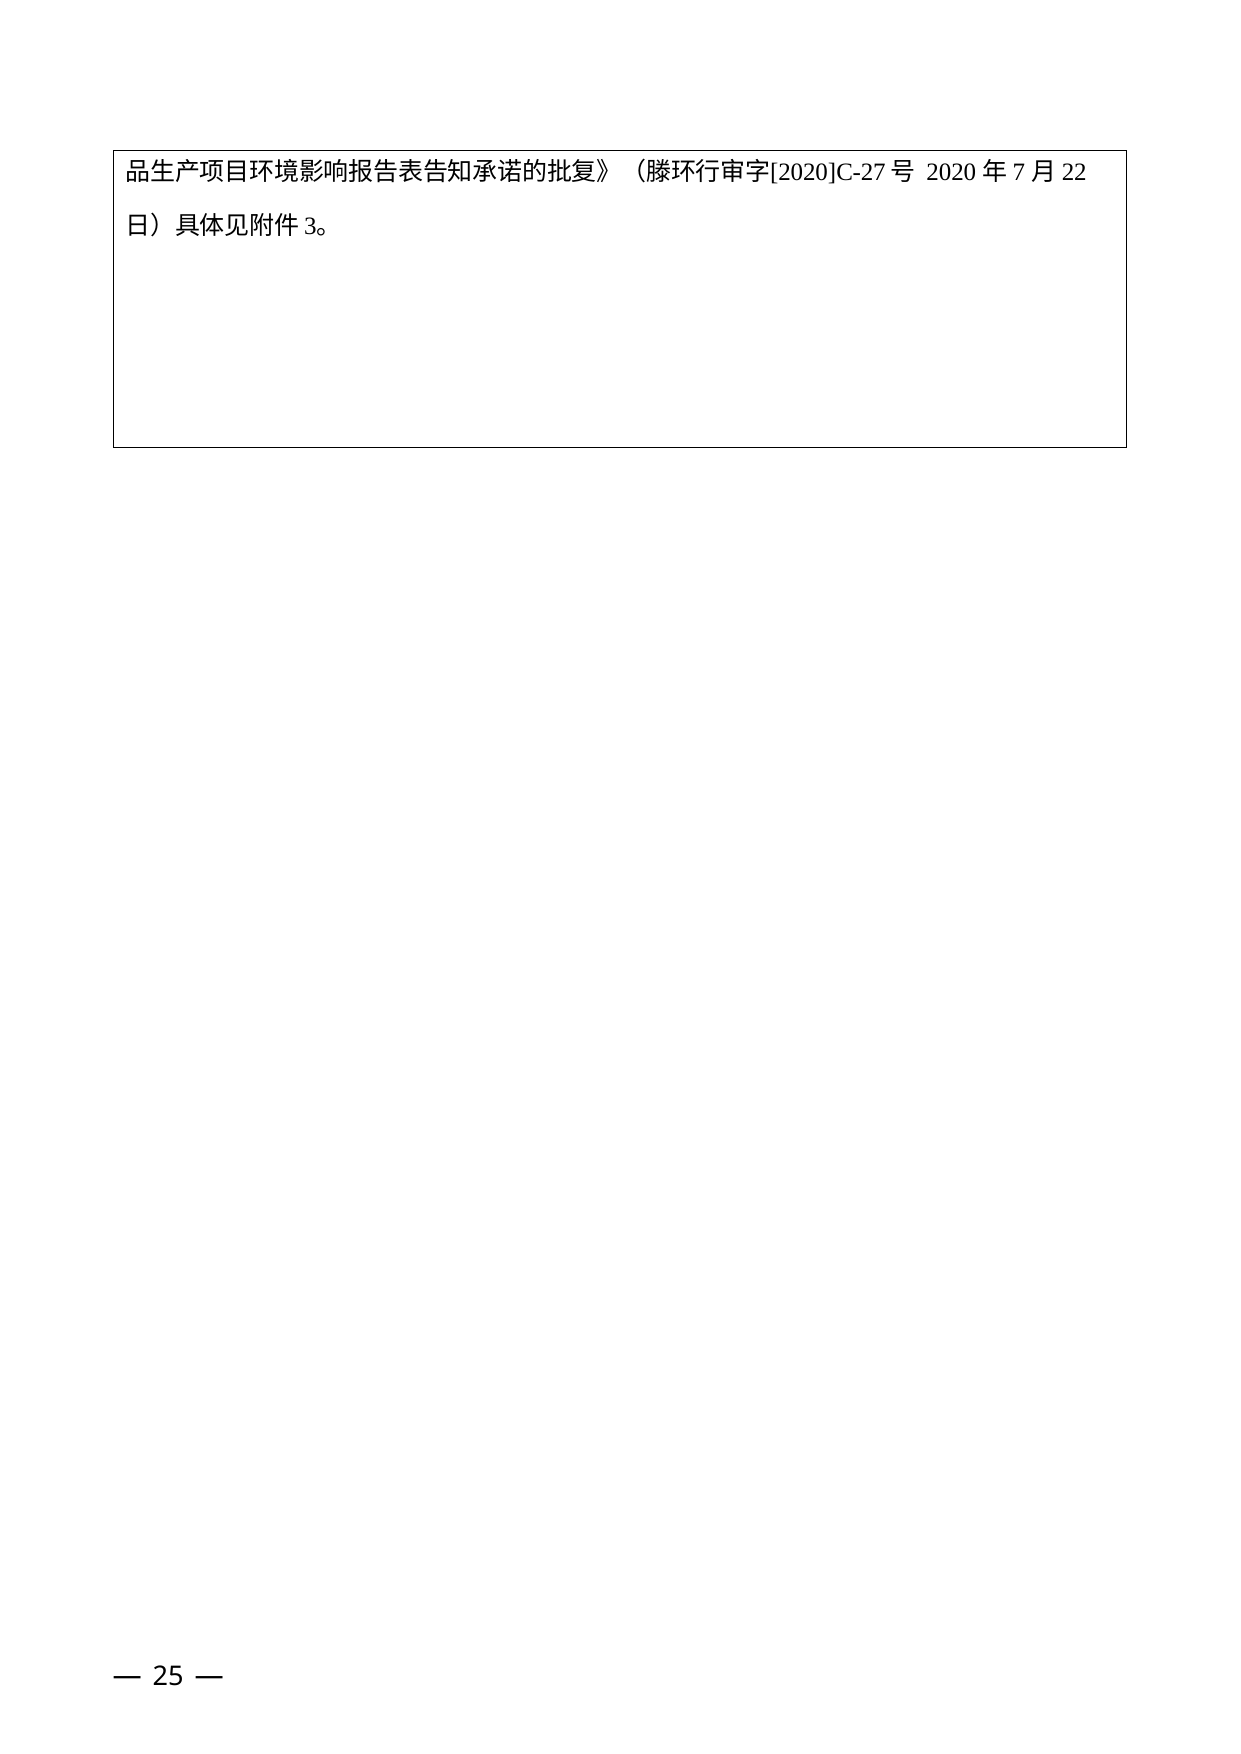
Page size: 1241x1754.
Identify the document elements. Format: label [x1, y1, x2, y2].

table_header [114, 151, 1126, 447]
